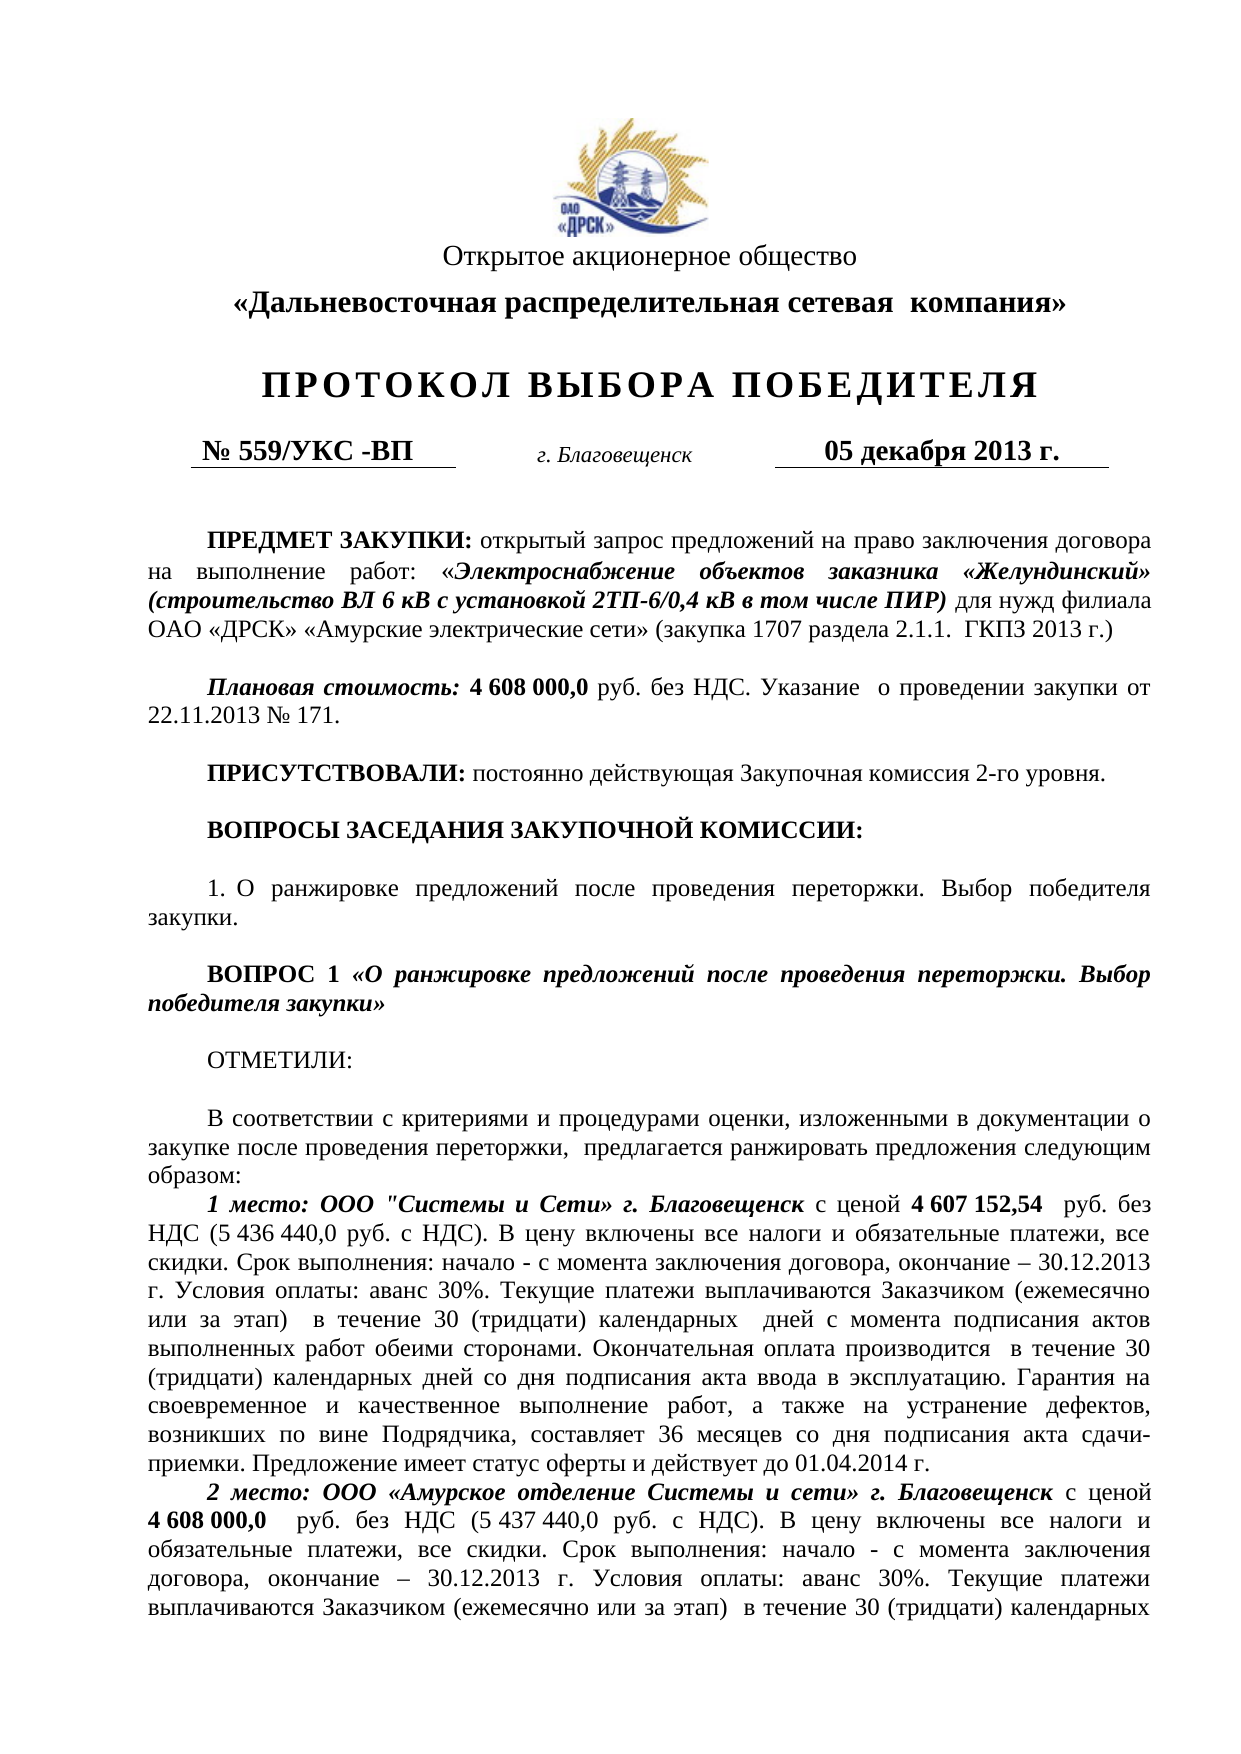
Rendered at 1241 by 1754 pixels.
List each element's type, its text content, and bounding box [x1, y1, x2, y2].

table_header № 559/УКС -ВП [191, 434, 456, 467]
text Плановая стоимость: 4 608 000,0 руб. без НДС. Указание о проведении закупки от 22.11.2013 № 171. [148, 672, 1152, 729]
subtitle ПРОТОКОЛ ВЫБОРА ПОБЕДИТЕЛЯ [148, 363, 1152, 406]
text ВОПРОСЫ ЗАСЕДАНИЯ ЗАКУПОЧНОЙ КОМИССИИ: [148, 816, 1152, 844]
text ОТМЕТИЛИ: [148, 1046, 1152, 1074]
text ВОПРОС 1 «О ранжировке предложений после проведения переторжки. Выбор победителя закупки» [148, 959, 1152, 1017]
table_header 05 декабря 2013 г. [775, 434, 1109, 467]
table_header г. Благовещенск [456, 434, 775, 467]
text «Дальневосточная распределительная сетевая компания» [148, 284, 1152, 320]
list О ранжировке предложений после проведения переторжки. Выбор победителя закупки. [148, 873, 1152, 931]
text 1 место: ООО "Системы и Сети» г. Благовещенск с ценой 4 607 152,54 руб. без НДС (5 436 440,0 руб. с НДС). В цену включены все налоги и обязательные платежи, все скидки. Срок выполнения: начало - с момента заключения договора, окончание – 30.12.2013 г. Условия оплаты: аванс 30%. Текущие платежи выплачиваются Заказчиком (ежемесячно или за этап) в течение 30 (тридцати) календарных дней с момента подписания актов выполненных работ обеими сторонами. Окончательная оплата производится в течение 30 (тридцати) календарных дней со дня подписания акта ввода в эксплуатацию. Гарантия на своевременное и качественное выполнение работ, а также на устранение дефектов, возникших по вине Подрядчика, составляет 36 месяцев со дня подписания акта сдачи-приемки. Предложение имеет статус оферты и действует до 01.04.2014 г. [148, 1189, 1152, 1477]
picture [552, 118, 709, 237]
subtitle Открытое акционерное общество [148, 238, 1152, 271]
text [148, 1477, 1152, 1621]
text ПРИСУТСТВОВАЛИ: постоянно действующая Закупочная комиссия 2-го уровня. [148, 758, 1152, 787]
list В соответствии с критериями и процедурами оценки, изложенными в документации о закупке после проведения переторжки, предлагается ранжировать предложения следующим образом: [148, 1103, 1152, 1189]
text ПРЕДМЕТ ЗАКУПКИ: открытый запрос предложений на право заключения договора на выполнение работ: «Электроснабжение объектов заказника «Желундинский» (строительство ВЛ 6 кВ с установкой 2ТП-6/0,4 кВ в том числе ПИР) для нужд филиала ОАО «ДРСК» «Амурские электрические сети» (закупка 1707 раздела 2.1.1. ГКПЗ 2013 г.) [148, 526, 1152, 643]
